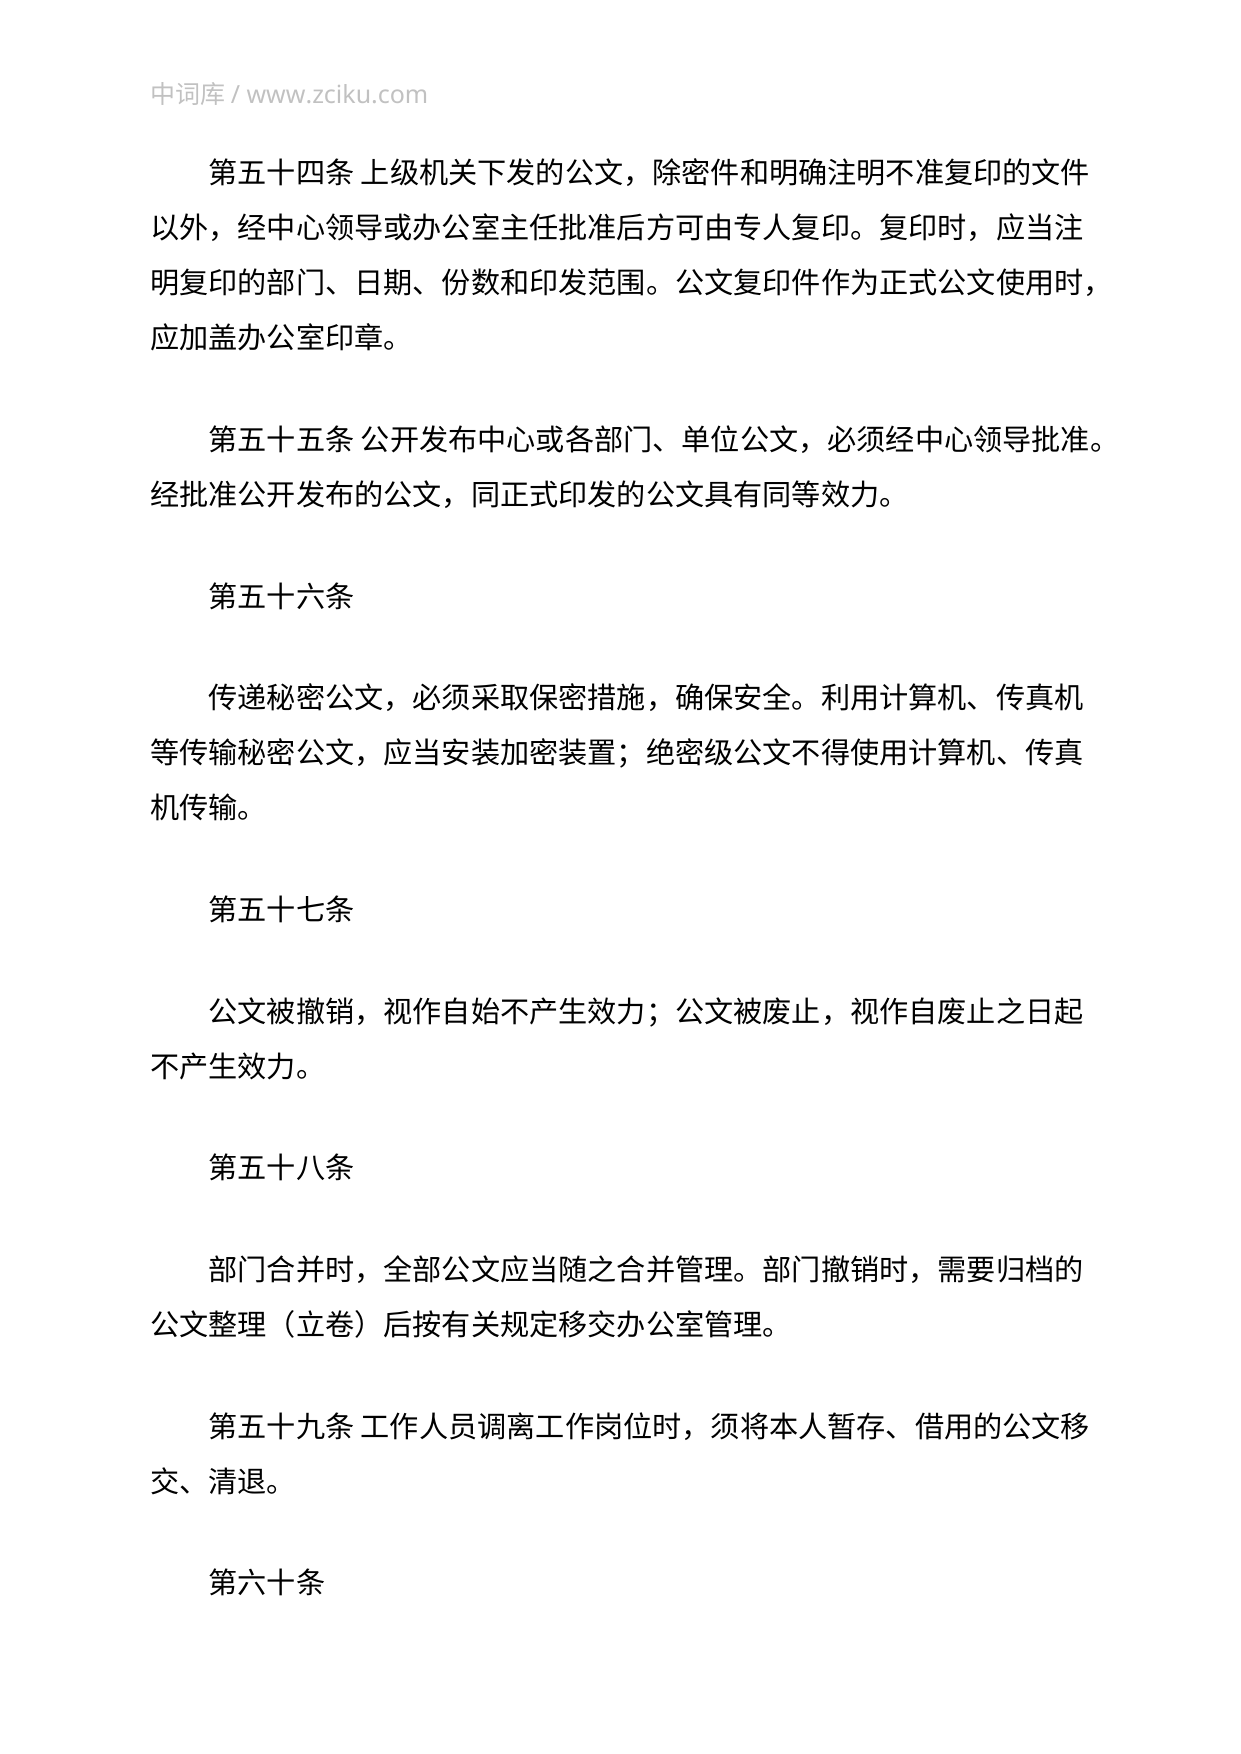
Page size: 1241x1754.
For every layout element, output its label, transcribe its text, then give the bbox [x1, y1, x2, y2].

text 第五十九条 工作人员调离工作岗位时，须将本人暂存、借用的公文移交、清退。 [150, 1403, 1090, 1501]
text 第五十七条 [150, 886, 1090, 929]
text 部门合并时，全部公文应当随之合并管理。部门撤销时，需要归档的公文整理（立卷）后按有关规定移交办公室管理。 [150, 1247, 1090, 1344]
text 第五十四条 上级机关下发的公文，除密件和明确注明不准复印的文件以外，经中心领导或办公室主任批准后方可由专人复印。复印时，应当注明复印的部门、日期、份数和印发范围。公文复印件作为正式公文使用时，应加盖办公室印章。 [150, 150, 1090, 357]
text 传递秘密公文，必须采取保密措施，确保安全。利用计算机、传真机等传输秘密公文，应当安装加密装置；绝密级公文不得使用计算机、传真机传输。 [150, 675, 1090, 827]
text 第五十八条 [150, 1145, 1090, 1187]
text 公文被撤销，视作自始不产生效力；公文被废止，视作自废止之日起不产生效力。 [150, 988, 1090, 1085]
text 第五十六条 [150, 573, 1090, 615]
text 第五十五条 公开发布中心或各部门、单位公文，必须经中心领导批准。经批准公开发布的公文，同正式印发的公文具有同等效力。 [150, 416, 1090, 514]
text 第六十条 [150, 1560, 1090, 1602]
